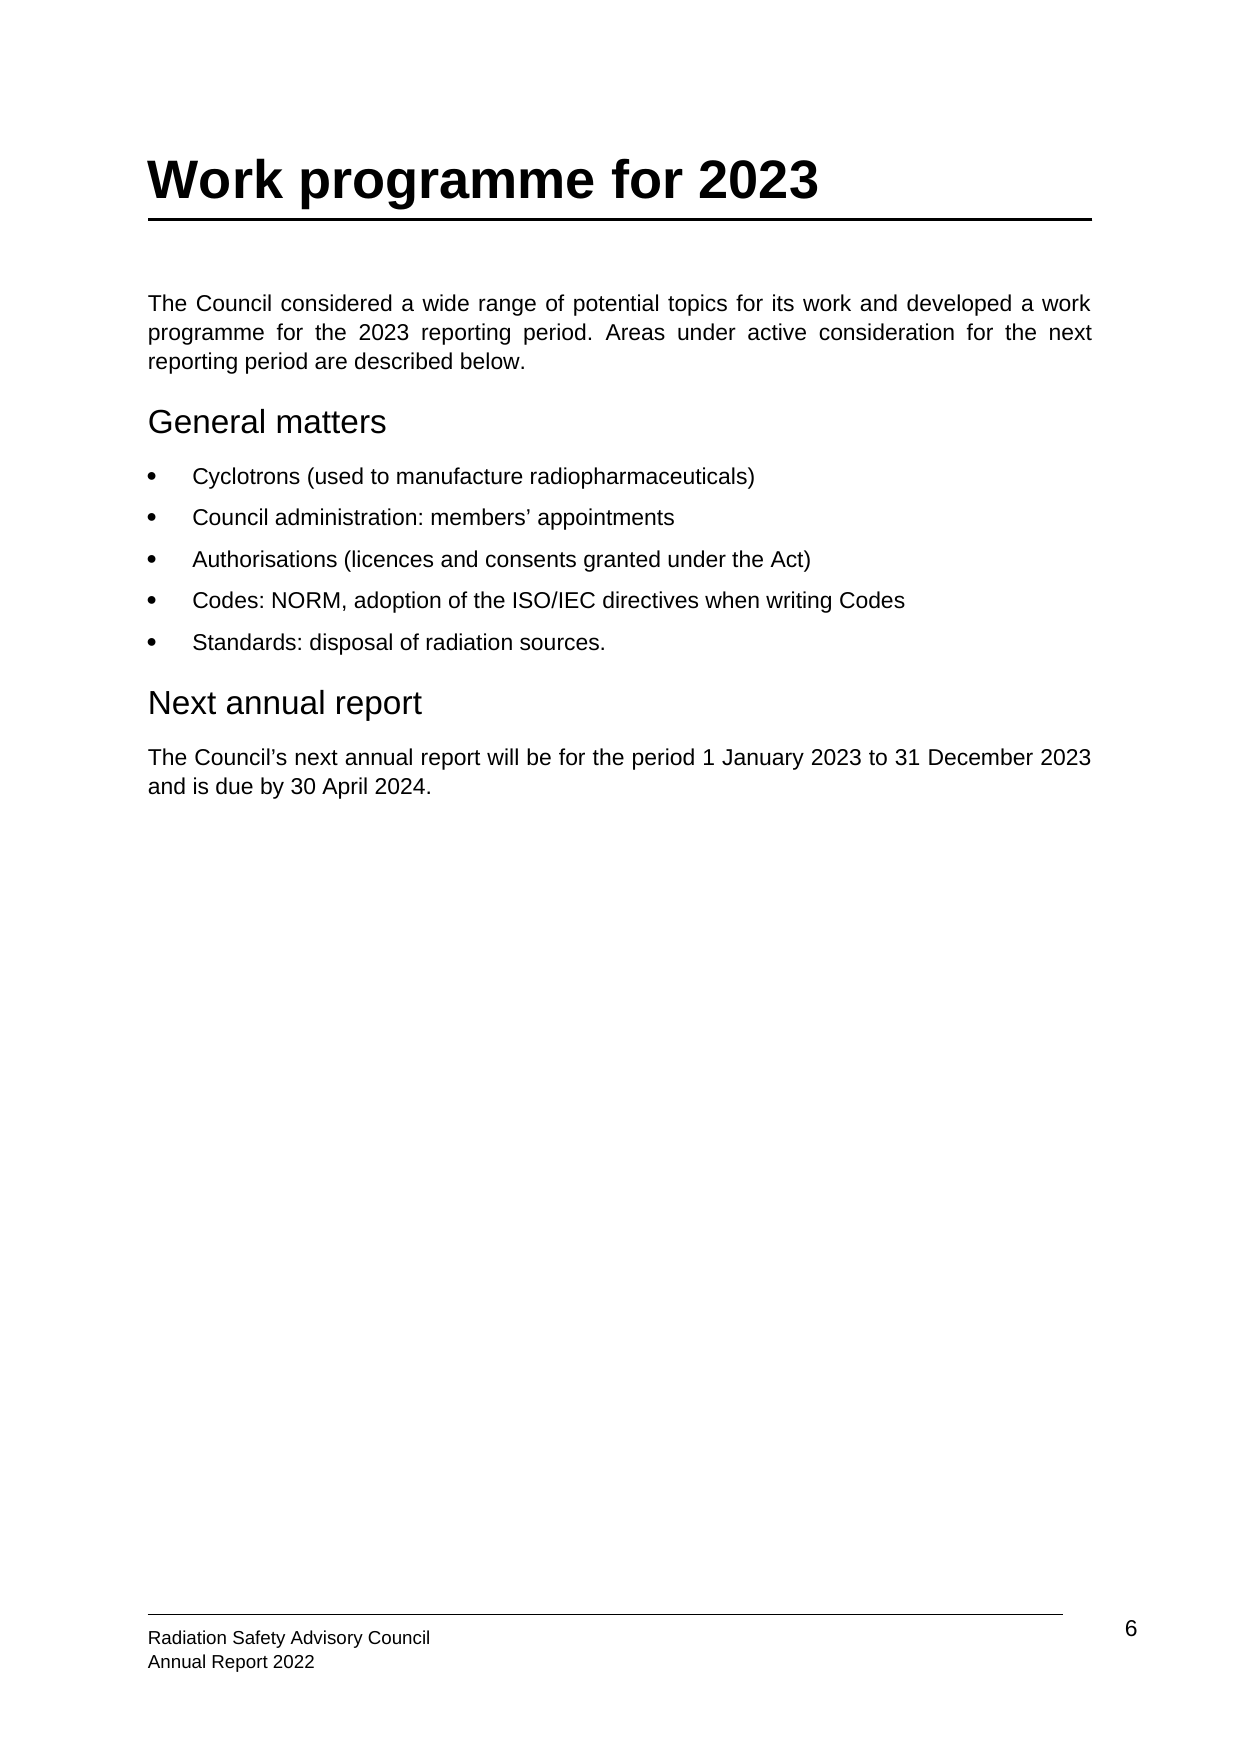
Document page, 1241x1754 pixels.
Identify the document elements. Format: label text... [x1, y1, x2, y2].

text The Council’s next annual report will be for the period 1 January 2023 to 31 December 2023 and is due by 30 April 2024. [148, 744, 1092, 799]
list Standards: disposal of radiation sources. [148, 629, 1092, 655]
subtitle General matters [148, 402, 1092, 440]
list Council administration: members’ appointments [148, 504, 1092, 531]
list Authorisations (licences and consents granted under the Act) [148, 546, 1092, 572]
subtitle Work programme for 2023 [148, 148, 1092, 218]
list Cyclotrons (used to manufacture radiopharmaceuticals) [148, 463, 1092, 489]
text The Council considered a wide range of potential topics for its work and developed a work programme for the 2023 reporting period. Areas under active consideration for the next reporting period are described below. [148, 290, 1092, 374]
subtitle Next annual report [148, 683, 1092, 721]
list Codes: NORM, adoption of the ISO/IEC directives when writing Codes [148, 587, 1092, 614]
